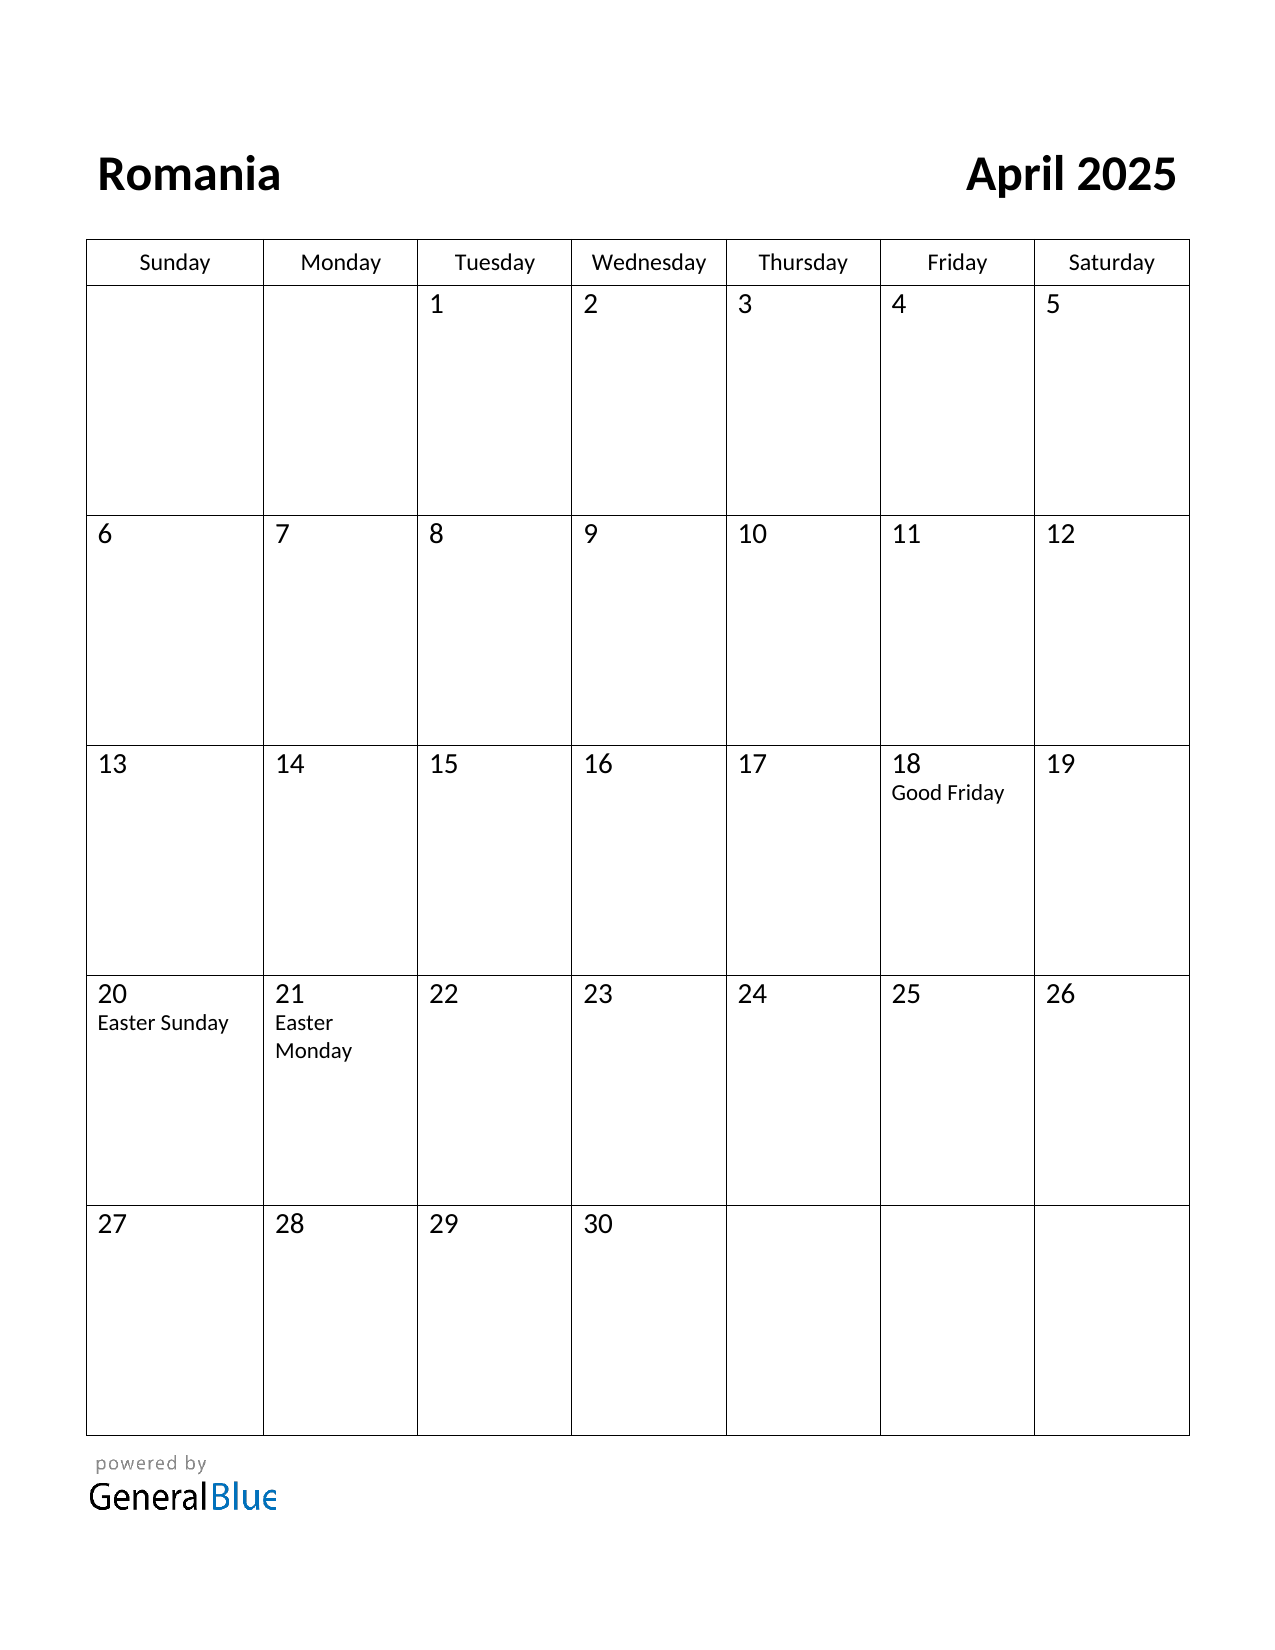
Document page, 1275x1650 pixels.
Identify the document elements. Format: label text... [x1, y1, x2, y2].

table_cell [87, 286, 263, 318]
table_cell [87, 318, 263, 514]
table_cell [264, 318, 417, 514]
table_cell [418, 318, 571, 514]
table_cell Sunday [87, 240, 263, 284]
table_cell 23 [572, 976, 726, 1008]
table_cell 24 [727, 976, 880, 1008]
table_cell 9 [572, 516, 726, 548]
table_cell [881, 318, 1034, 514]
table_header April 2025 [572, 105, 1189, 239]
table_cell Easter Monday [264, 1008, 417, 1204]
table_cell 30 [572, 1206, 726, 1238]
table_cell [418, 778, 571, 974]
table_cell Tuesday [418, 240, 571, 284]
table_cell 17 [727, 746, 880, 778]
table_cell [881, 1206, 1034, 1238]
table_cell 11 [881, 516, 1034, 548]
table_cell [727, 318, 880, 514]
table_cell 22 [418, 976, 571, 1008]
table_cell [87, 1238, 263, 1434]
table_cell 5 [1035, 286, 1189, 318]
table_cell [1035, 778, 1189, 974]
table_cell 4 [881, 286, 1034, 318]
table_cell 12 [1035, 516, 1189, 548]
table_cell [87, 548, 263, 744]
table_cell 28 [264, 1206, 417, 1238]
table_cell 21 [264, 976, 417, 1008]
table_cell [881, 548, 1034, 744]
table_cell 10 [727, 516, 880, 548]
table_cell [418, 548, 571, 744]
table_cell 25 [881, 976, 1034, 1008]
table_cell 14 [264, 746, 417, 778]
table_cell [572, 548, 726, 744]
table_cell [264, 1238, 417, 1434]
table_cell 26 [1035, 976, 1189, 1008]
table_cell [1035, 1238, 1189, 1434]
table_cell [572, 1008, 726, 1204]
table_cell [881, 1008, 1034, 1204]
table_cell 2 [572, 286, 726, 318]
table_cell 18 [881, 746, 1034, 778]
table_cell 3 [727, 286, 880, 318]
table_cell 1 [418, 286, 571, 318]
picture [88, 1452, 276, 1515]
table_cell [1035, 548, 1189, 744]
table_cell 8 [418, 516, 571, 548]
table_cell 13 [87, 746, 263, 778]
table_cell [727, 548, 880, 744]
table_cell [1035, 1206, 1189, 1238]
table_cell [1035, 318, 1189, 514]
table_cell [572, 318, 726, 514]
table_cell [418, 1238, 571, 1434]
table_cell 20 [87, 976, 263, 1008]
table_cell [727, 1238, 880, 1434]
table_cell 16 [572, 746, 726, 778]
table_cell 29 [418, 1206, 571, 1238]
table_cell Good Friday [881, 778, 1034, 974]
table_cell Monday [264, 240, 417, 284]
table_header Romania [86, 105, 572, 239]
table_cell [264, 286, 417, 318]
table_cell [264, 548, 417, 744]
table_cell [727, 1206, 880, 1238]
table_cell 7 [264, 516, 417, 548]
table_cell Saturday [1035, 240, 1189, 284]
table_cell [87, 778, 263, 974]
table_cell [264, 778, 417, 974]
table_cell [727, 778, 880, 974]
table_cell 19 [1035, 746, 1189, 778]
table_cell [727, 1008, 880, 1204]
table_cell [881, 1238, 1034, 1434]
table_cell 6 [87, 516, 263, 548]
table_cell [572, 1238, 726, 1434]
table_cell [572, 778, 726, 974]
table_cell 27 [87, 1206, 263, 1238]
table_cell Friday [881, 240, 1034, 284]
table_cell Thursday [727, 240, 880, 284]
table_cell Wednesday [572, 240, 726, 284]
table_cell Easter Sunday [87, 1008, 263, 1204]
table_cell [1035, 1008, 1189, 1204]
table_cell [418, 1008, 571, 1204]
table_cell 15 [418, 746, 571, 778]
table_cell [86, 1436, 1189, 1534]
